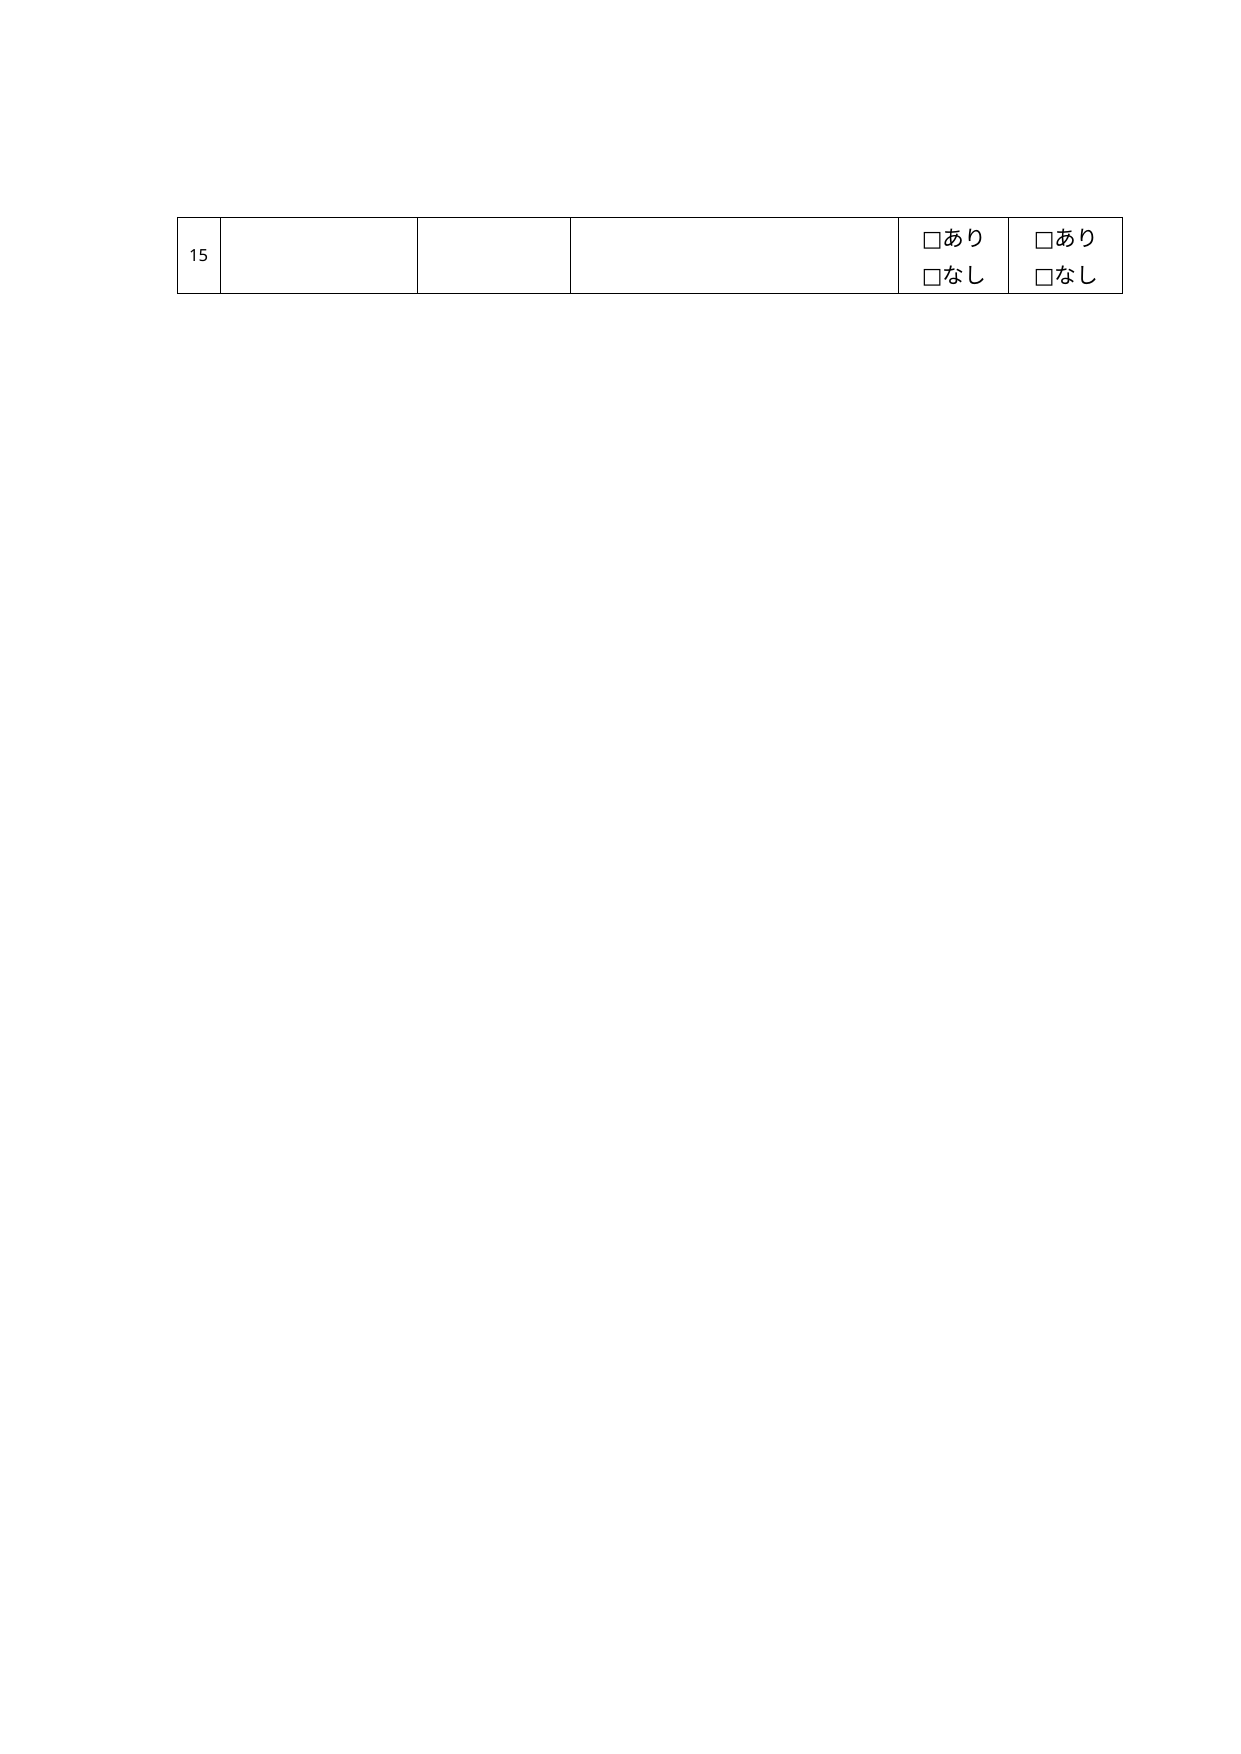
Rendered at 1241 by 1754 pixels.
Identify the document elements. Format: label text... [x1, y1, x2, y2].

table_cell □あり □なし [1009, 218, 1122, 293]
table_cell [571, 218, 898, 293]
table_cell □あり □なし [899, 218, 1008, 293]
table_cell [418, 218, 570, 293]
table_cell 15 [178, 218, 220, 293]
table_cell [221, 218, 417, 293]
